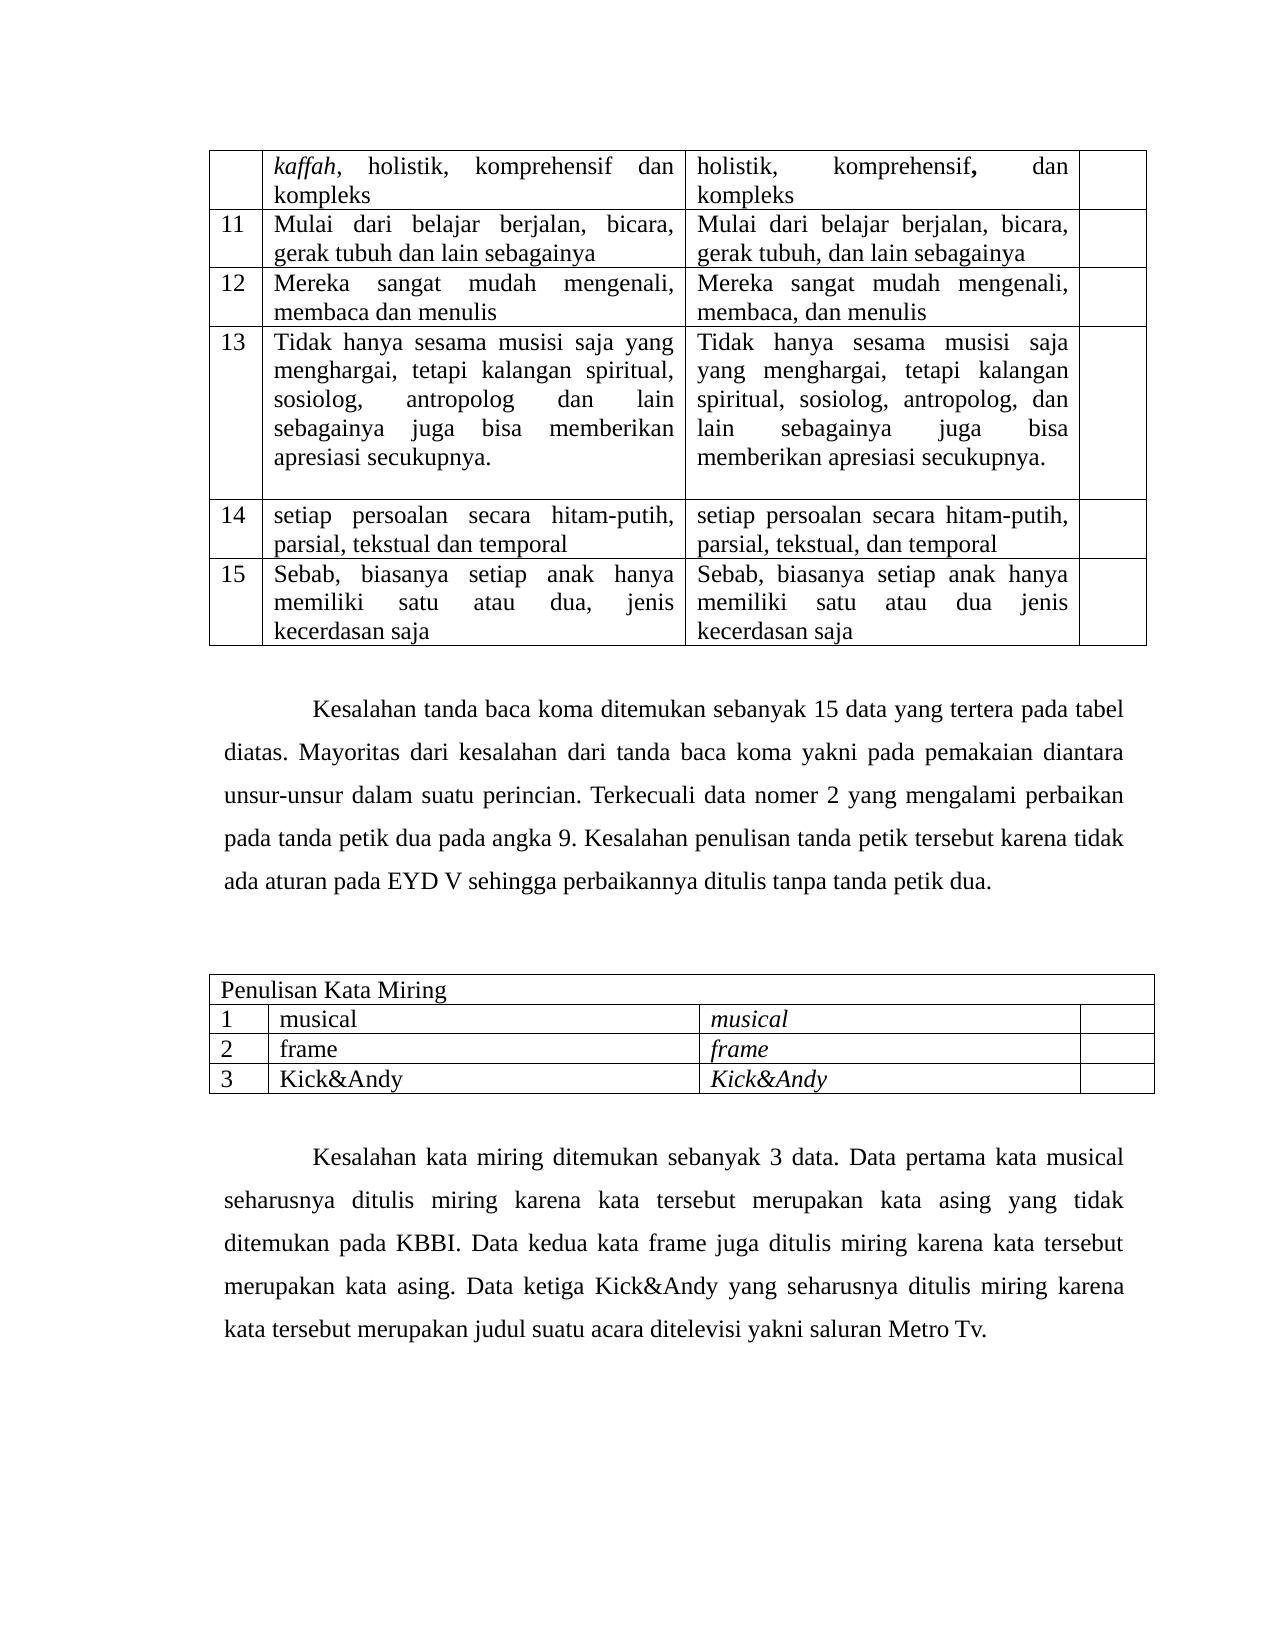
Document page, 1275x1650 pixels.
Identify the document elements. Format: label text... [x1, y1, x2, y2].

table_cell Mereka sangat mudah mengenali, membaca dan menulis [263, 268, 685, 326]
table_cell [686, 151, 1079, 208]
table_cell setiap persoalan secara hitam-putih, parsial, tekstual dan temporal [263, 500, 685, 558]
table_cell frame [700, 1034, 1080, 1063]
table_cell 13 [210, 327, 262, 499]
table_cell 10 [210, 151, 262, 208]
table_cell [1080, 327, 1146, 499]
table_header Penulisan Kata Miring [210, 975, 1154, 1003]
table_cell 3 [210, 1064, 268, 1093]
table_cell [1081, 1034, 1154, 1063]
table_cell 12 [210, 268, 262, 326]
table_cell [1080, 559, 1146, 645]
text Kesalahan tanda baca koma ditemukan sebanyak 15 data yang tertera pada tabel diatas. Mayoritas dari kesalahan dari tanda baca koma yakni pada pemakaian diantara unsur-unsur dalam suatu perincian. Terkecuali data nomer 2 yang mengalami perbaikan pada tanda petik dua pada angka 9. Kesalahan penulisan tanda petik tersebut karena tidak ada aturan pada EYD V sehingga perbaikannya ditulis tanpa tanda petik dua. [224, 694, 1125, 895]
table_cell Sebab, biasanya setiap anak hanya memiliki satu atau dua jenis kecerdasan saja [686, 559, 1079, 645]
table_cell Mulai dari belajar berjalan, bicara, gerak tubuh, dan lain sebagainya [686, 210, 1079, 267]
table_cell setiap persoalan secara hitam-putih, parsial, tekstual, dan temporal [686, 500, 1079, 558]
table_cell 1 [210, 1005, 268, 1033]
table_cell [1081, 1005, 1154, 1033]
table_cell Kick&Andy [269, 1064, 699, 1093]
table_cell Mulai dari belajar berjalan, bicara, gerak tubuh dan lain sebagainya [263, 210, 685, 267]
table_cell Tidak hanya sesama musisi saja yang menghargai, tetapi kalangan spiritual, sosiolog, antropolog, dan lain sebagainya juga bisa memberikan apresiasi secukupnya. [686, 327, 1079, 499]
table_cell 11 [210, 210, 262, 267]
table_cell 15 [210, 559, 262, 645]
table_cell [1080, 210, 1146, 267]
table_cell Tidak hanya sesama musisi saja yang menghargai, tetapi kalangan spiritual, sosiolog, antropolog dan lain sebagainya juga bisa memberikan apresiasi secukupnya. [263, 327, 685, 499]
table_cell musical [269, 1005, 699, 1033]
table_cell 2 [210, 1034, 268, 1063]
table_cell Mereka sangat mudah mengenali, membaca, dan menulis [686, 268, 1079, 326]
table_cell Sebab, biasanya setiap anak hanya memiliki satu atau dua, jenis kecerdasan saja [263, 559, 685, 645]
table_cell [1081, 1064, 1154, 1093]
table_cell 14 [210, 500, 262, 558]
table_cell frame [269, 1034, 699, 1063]
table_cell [263, 151, 685, 208]
table_cell [1080, 500, 1146, 558]
table_cell [1080, 268, 1146, 326]
table_cell Kick&Andy [700, 1064, 1080, 1093]
text Kesalahan kata miring ditemukan sebanyak 3 data. Data pertama kata musical seharusnya ditulis miring karena kata tersebut merupakan kata asing yang tidak ditemukan pada KBBI. Data kedua kata frame juga ditulis miring karena kata tersebut merupakan kata asing. Data ketiga Kick&Andy yang seharusnya ditulis miring karena kata tersebut merupakan judul suatu acara ditelevisi yakni saluran Metro Tv. [224, 1142, 1125, 1343]
table_cell musical [700, 1005, 1080, 1033]
table_cell [1080, 151, 1146, 208]
